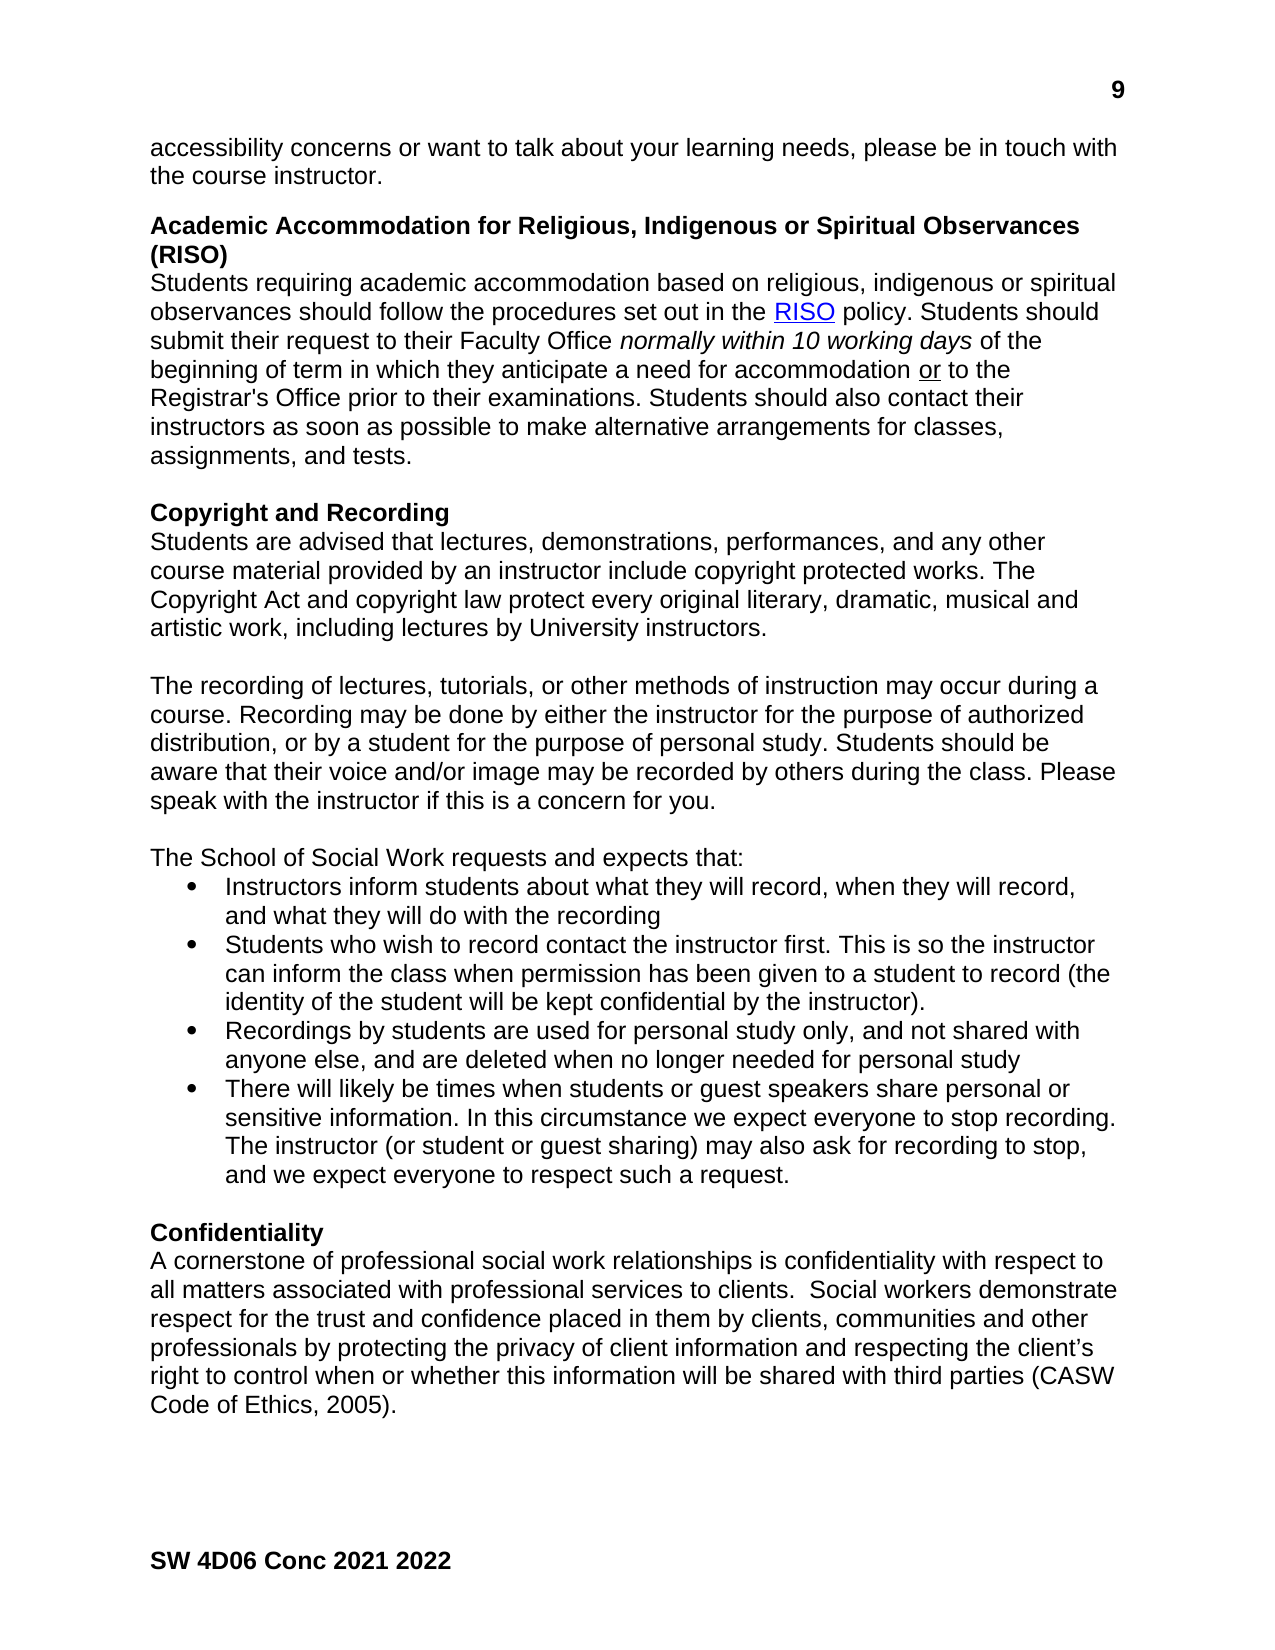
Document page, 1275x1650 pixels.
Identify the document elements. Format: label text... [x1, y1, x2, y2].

text Students requiring academic accommodation based on religious, indigenous or spiritual observances should follow the procedures set out in the RISO policy. Students should submit their request to their Faculty Office normally within 10 working days of the beginning of term in which they anticipate a need for accommodation or to the Registrar's Office prior to their examinations. Students should also contact their instructors as soon as possible to make alternative arrangements for classes, assignments, and tests. [150, 268, 1125, 469]
text Academic Accommodation for Religious, Indigenous or Spiritual Observances (RISO) [150, 211, 1125, 268]
text The recording of lectures, tutorials, or other methods of instruction may occur during a course. Recording may be done by either the instructor for the purpose of authorized distribution, or by a student for the purpose of personal study. Students should be aware that their voice and/or image may be recorded by others during the class. Please speak with the instructor if this is a concern for you. [150, 671, 1125, 814]
list Students who wish to record contact the instructor first. This is so the instructor can inform the class when permission has been given to a student to record (the identity of the student will be kept confidential by the instructor). [187, 930, 1125, 1016]
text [150, 132, 1125, 190]
text Students are advised that lectures, demonstrations, performances, and any other course material provided by an instructor include copyright protected works. The Copyright Act and copyright law protect every original literary, dramatic, musical and artistic work, including lectures by University instructors. [150, 527, 1125, 642]
list Recordings by students are used for personal study only, and not shared with anyone else, and are deleted when no longer needed for personal study [187, 1016, 1125, 1074]
text Confidentiality [150, 1217, 1125, 1246]
text A cornerstone of professional social work relationships is confidentiality with respect to all matters associated with professional services to clients. Social workers demonstrate respect for the trust and confidence placed in them by clients, communities and other professionals by protecting the privacy of client information and respecting the client’s right to control when or whether this information will be shared with third parties (CASW Code of Ethics, 2005). [150, 1246, 1125, 1419]
text Copyright and Recording [150, 498, 1125, 527]
text The School of Social Work requests and expects that: [150, 843, 1125, 872]
list Instructors inform students about what they will record, when they will record, and what they will do with the recording [187, 872, 1125, 930]
list There will likely be times when students or guest speakers share personal or sensitive information. In this circumstance we expect everyone to stop recording. The instructor (or student or guest sharing) may also ask for recording to stop, and we expect everyone to respect such a request. [187, 1074, 1125, 1189]
